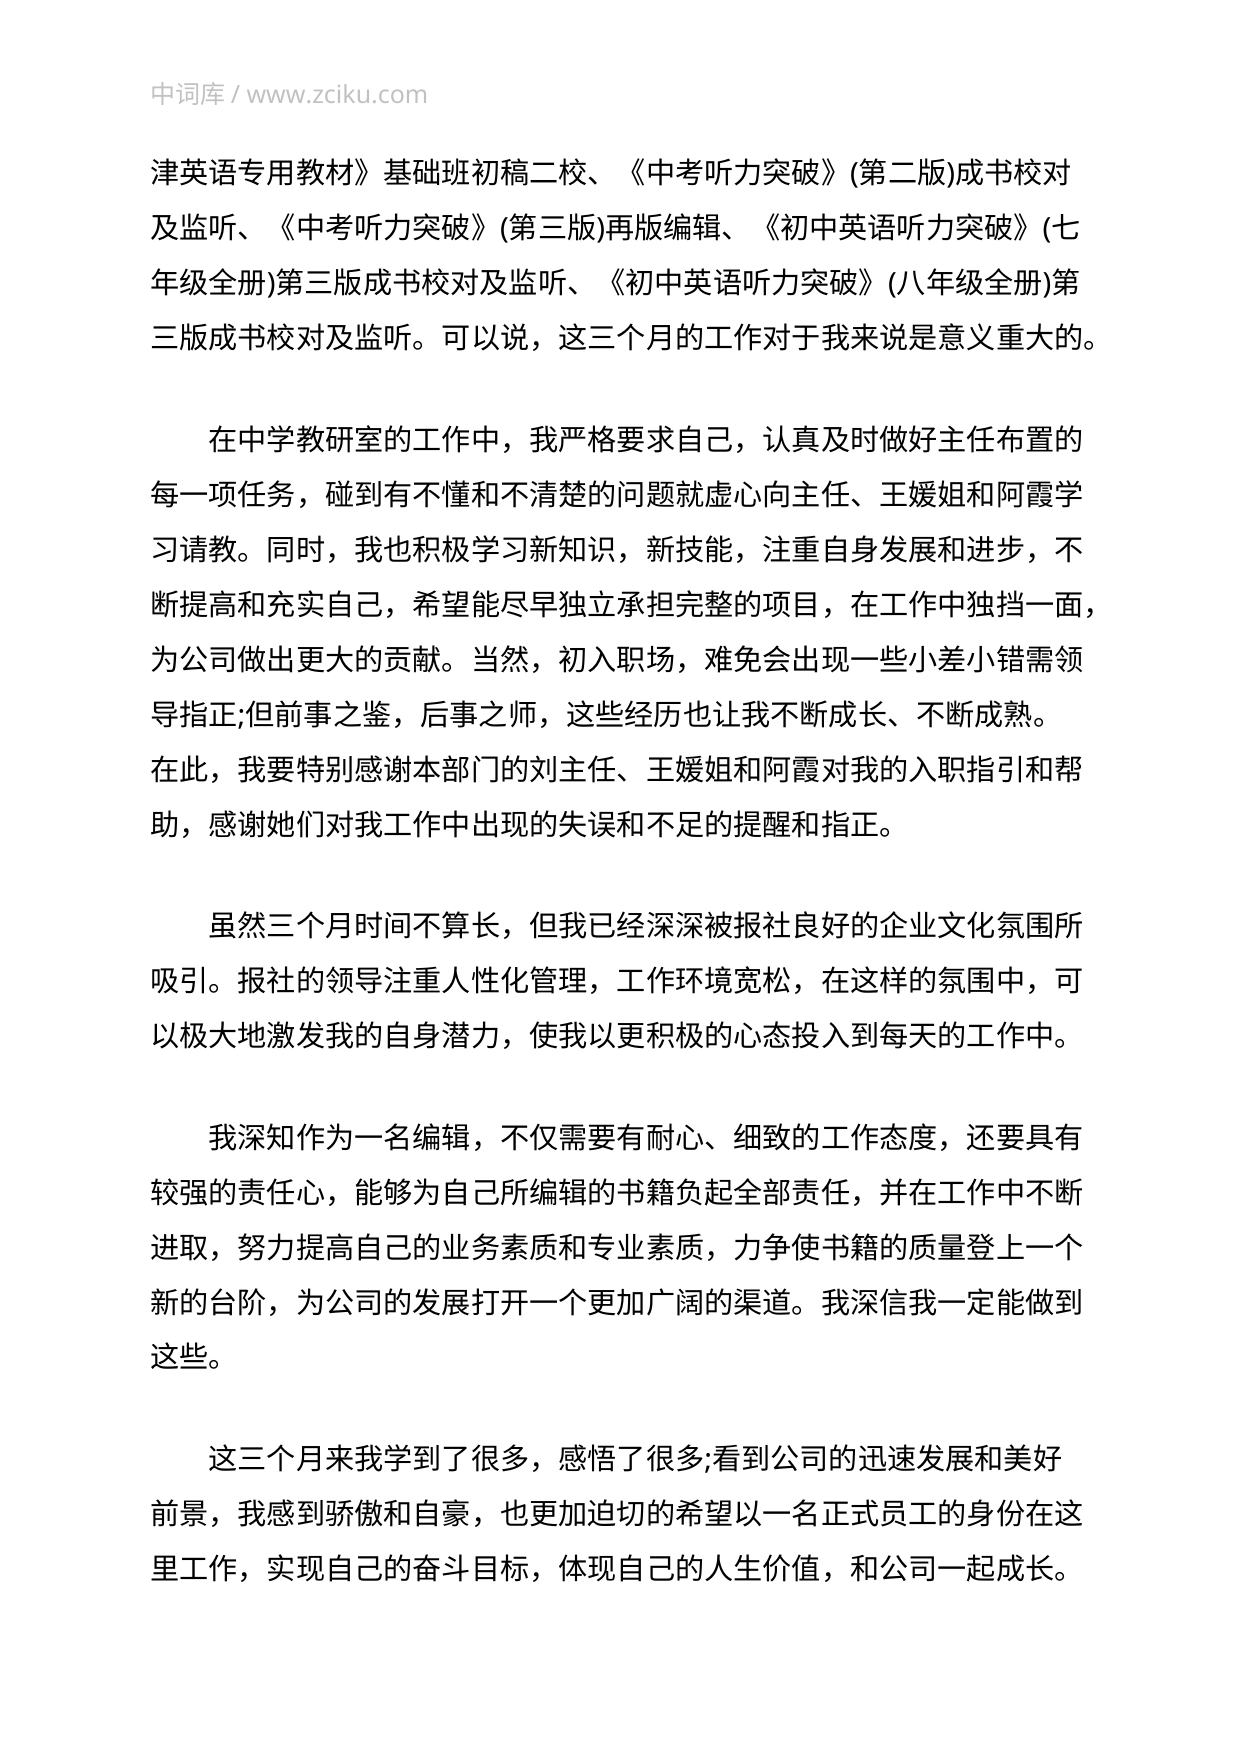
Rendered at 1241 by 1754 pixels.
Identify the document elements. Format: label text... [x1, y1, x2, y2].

text 虽然三个月时间不算长，但我已经深深被报社良好的企业文化氛围所吸引。报社的领导注重人性化管理，工作环境宽松，在这样的氛围中，可以极大地激发我的自身潜力，使我以更积极的心态投入到每天的工作中。 [150, 903, 1090, 1055]
text 在中学教研室的工作中，我严格要求自己，认真及时做好主任布置的每一项任务，碰到有不懂和不清楚的问题就虚心向主任、王媛姐和阿霞学习请教。同时，我也积极学习新知识，新技能，注重自身发展和进步，不断提高和充实自己，希望能尽早独立承担完整的项目，在工作中独挡一面，为公司做出更大的贡献。当然，初入职场，难免会出现一些小差小错需领导指正;但前事之鉴，后事之师，这些经历也让我不断成长、不断成熟。在此，我要特别感谢本部门的刘主任、王媛姐和阿霞对我的入职指引和帮助，感谢她们对我工作中出现的失误和不足的提醒和指正。 [150, 417, 1090, 843]
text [150, 1436, 1090, 1588]
text 我深知作为一名编辑，不仅需要有耐心、细致的工作态度，还要具有较强的责任心，能够为自己所编辑的书籍负起全部责任，并在工作中不断进取，努力提高自己的业务素质和专业素质，力争使书籍的质量登上一个新的台阶，为公司的发展打开一个更加广阔的渠道。我深信我一定能做到这些。 [150, 1114, 1090, 1376]
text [150, 150, 1090, 357]
